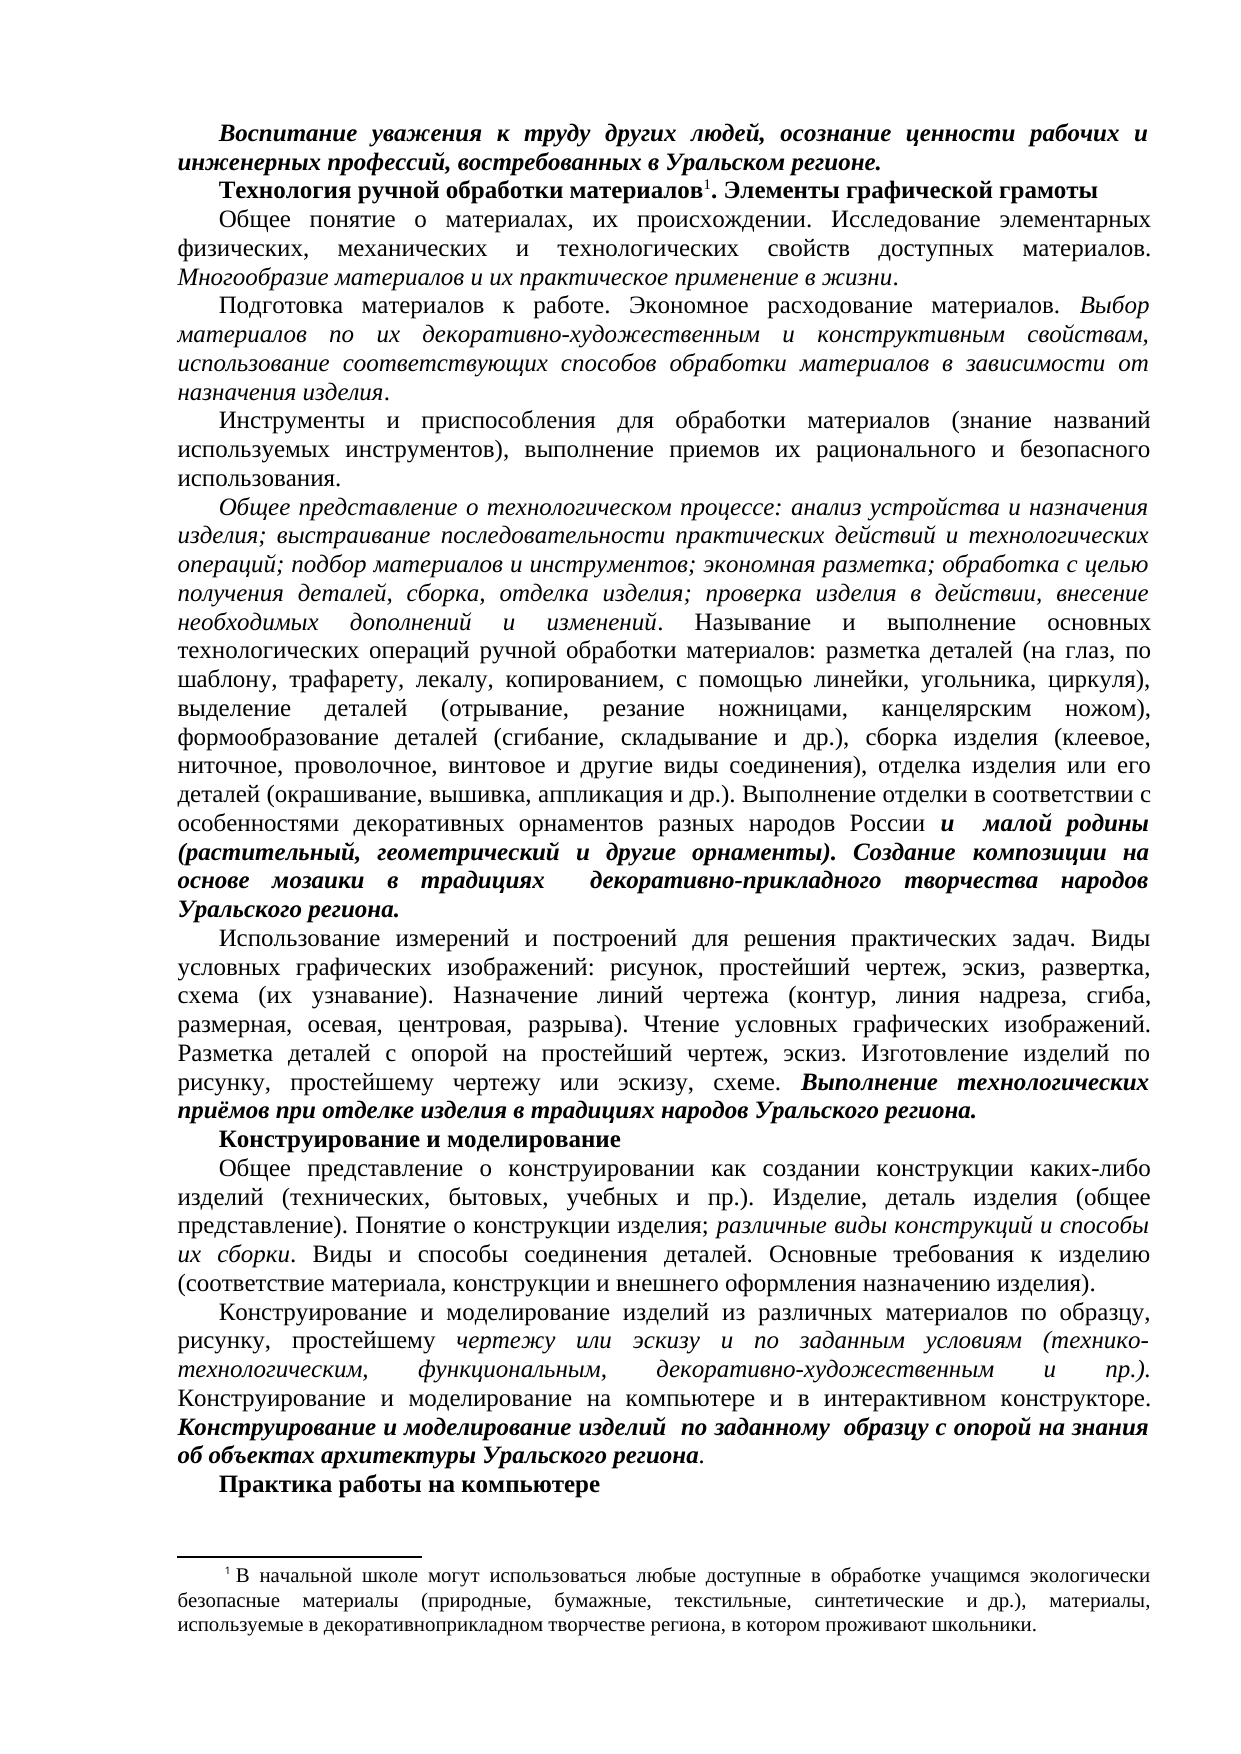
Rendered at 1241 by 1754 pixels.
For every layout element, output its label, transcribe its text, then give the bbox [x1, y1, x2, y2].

text Общее представление о конструировании как создании конструкции каких-либо изделий (технических, бытовых, учебных и пр.). Изделие, деталь изделия (общее представление). Понятие о конструкции изделия; различные виды конструкций и способы их сборки. Виды и способы соединения деталей. Основные требования к изделию (соответствие материала, конструкции и внешнего оформления назначению изделия). [177, 1153, 1152, 1297]
text Общее представление о технологическом процессе: анализ устройства и назначения изделия; выстраивание последовательности практических действий и технологических операций; подбор материалов и инструментов; экономная разметка; обработка с целью получения деталей, сборка, отделка изделия; проверка изделия в действии, внесение необходимых дополнений и изменений. Называние и выполнение основных технологических операций ручной обработки материалов: разметка деталей (на глаз, по шаблону, трафарету, лекалу, копированием, с помощью линейки, угольника, циркуля), выделение деталей (отрывание, резание ножницами, канцелярским ножом), формообразование деталей (сгибание, складывание и др.), сборка изделия (клеевое, ниточное, проволочное, винтовое и другие виды соединения), отделка изделия или его деталей (окрашивание, вышивка, аппликация и др.). Выполнение отделки в соответствии с особенностями декоративных орнаментов разных народов России и малой родины (растительный, геометрический и другие орнаменты). Создание композиции на основе мозаики в традициях декоративно-прикладного творчества народов Уральского региона. [177, 492, 1152, 923]
text Подготовка материалов к работе. Экономное расходование материалов. Выбор материалов по их декоративно-художественным и конструктивным свойствам, использование соответствующих способов обработки материалов в зависимости от назначения изделия. [177, 291, 1152, 406]
text Практика работы на компьютере [177, 1469, 1152, 1498]
text Конструирование и моделирование [177, 1124, 1152, 1153]
text Использование измерений и построений для решения практических задач. Виды условных графических изображений: рисунок, простейший чертеж, эскиз, развертка, схема (их узнавание). Назначение линий чертежа (контур, линия надреза, сгиба, размерная, осевая, центровая, разрыва). Чтение условных графических изображений. Разметка деталей с опорой на простейший чертеж, эскиз. Изготовление изделий по рисунку, простейшему чертежу или эскизу, схеме. Выполнение технологических приёмов при отделке изделия в традициях народов Уральского региона. [177, 923, 1152, 1124]
text Конструирование и моделирование изделий из различных материалов по образцу, рисунку, простейшему чертежу или эскизу и по заданным условиям (технико-технологическим, функциональным, декоративно-художественным и пр.). Конструирование и моделирование на компьютере и в интерактивном конструкторе. Конструирование и моделирование изделий по заданному образцу с опорой на знания об объектах архитектуры Уральского региона. [177, 1297, 1152, 1469]
text Инструменты и приспособления для обработки материалов (знание названий используемых инструментов), выполнение приемов их рационального и безопасного использования. [177, 406, 1152, 492]
text Технология ручной обработки материалов. Элементы графической грамоты [177, 176, 1152, 204]
text Воспитание уважения к труду других людей, осознание ценности рабочих и инженерных профессий, востребованных в Уральском регионе. [177, 118, 1152, 176]
text Общее понятие о материалах, их происхождении. Исследование элементарных физических, механических и технологических свойств доступных материалов. Многообразие материалов и их практическое применение в жизни. [177, 204, 1152, 291]
